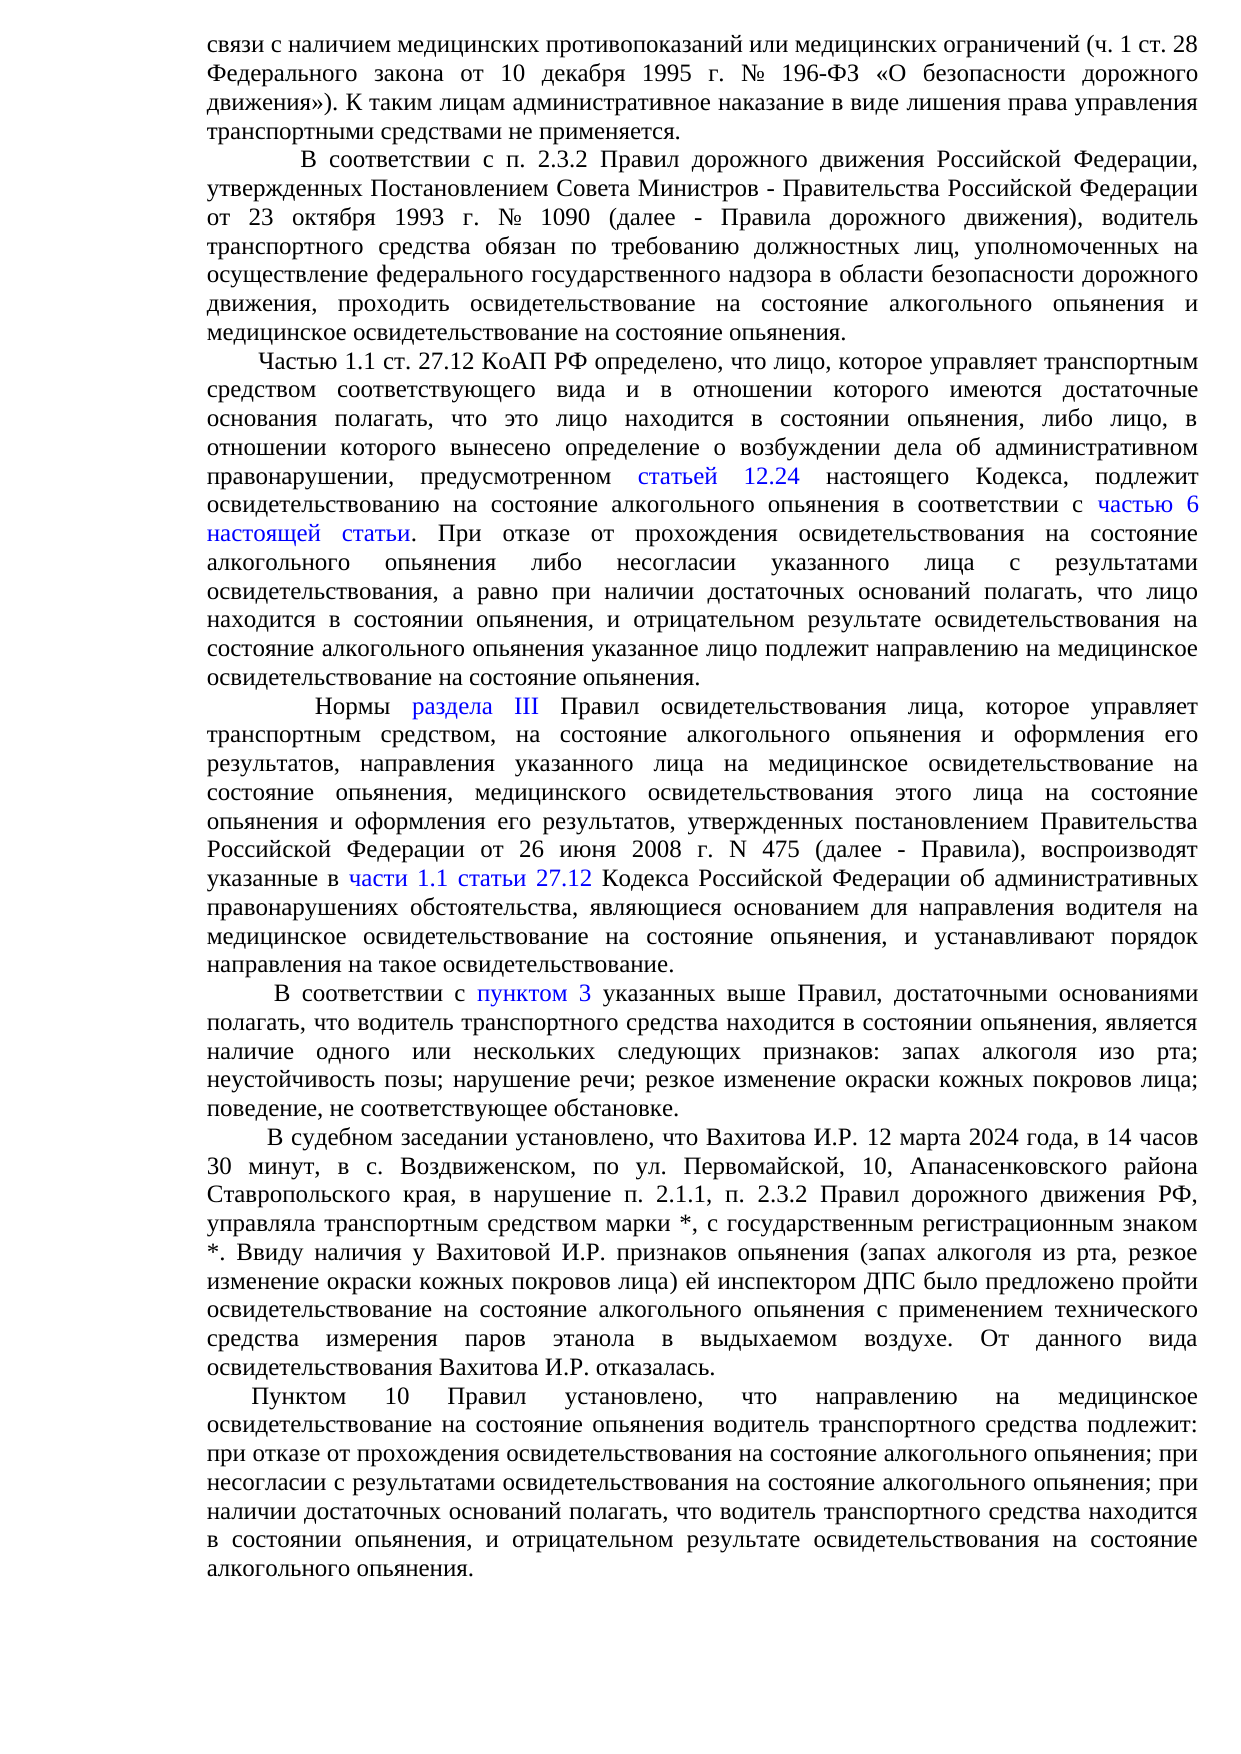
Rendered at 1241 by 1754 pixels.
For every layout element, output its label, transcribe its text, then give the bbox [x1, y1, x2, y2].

text В соответствии с пунктом 3 указанных выше Правил, достаточными основаниями полагать, что водитель транспортного средства находится в состоянии опьянения, является наличие одного или нескольких следующих признаков: запах алкоголя изо рта; неустойчивость позы; нарушение речи; резкое изменение окраски кожных покровов лица; поведение, не соответствующее обстановке. [207, 978, 1199, 1122]
text Нормы раздела III Правил освидетельствования лица, которое управляет транспортным средством, на состояние алкогольного опьянения и оформления его результатов, направления указанного лица на медицинское освидетельствование на состояние опьянения, медицинского освидетельствования этого лица на состояние опьянения и оформления его результатов, утвержденных постановлением Правительства Российской Федерации от 26 июня 2008 г. N 475 (далее - Правила), воспроизводят указанные в части 1.1 статьи 27.12 Кодекса Российской Федерации об административных правонарушениях обстоятельства, являющиеся основанием для направления водителя на медицинское освидетельствование на состояние опьянения, и устанавливают порядок направления на такое освидетельствование. [207, 691, 1199, 978]
text В соответствии с п. 2.3.2 Правил дорожного движения Российской Федерации, утвержденных Постановлением Совета Министров - Правительства Российской Федерации от 23 октября 1993 г. № 1090 (далее - Правила дорожного движения), водитель транспортного средства обязан по требованию должностных лиц, уполномоченных на осуществление федерального государственного надзора в области безопасности дорожного движения, проходить освидетельствование на состояние алкогольного опьянения и медицинское освидетельствование на состояние опьянения. [207, 144, 1199, 346]
text Пунктом 10 Правил установлено, что направлению на медицинское освидетельствование на состояние опьянения водитель транспортного средства подлежит: при отказе от прохождения освидетельствования на состояние алкогольного опьянения; при несогласии с результатами освидетельствования на состояние алкогольного опьянения; при наличии достаточных оснований полагать, что водитель транспортного средства находится в состоянии опьянения, и отрицательном результате освидетельствования на состояние алкогольного опьянения. [207, 1381, 1199, 1582]
text Частью 1.1 ст. 27.12 КоАП РФ определено, что лицо, которое управляет транспортным средством соответствующего вида и в отношении которого имеются достаточные основания полагать, что это лицо находится в состоянии опьянения, либо лицо, в отношении которого вынесено определение о возбуждении дела об административном правонарушении, предусмотренном статьей 12.24 настоящего Кодекса, подлежит освидетельствованию на состояние алкогольного опьянения в соответствии с частью 6 настоящей статьи. При отказе от прохождения освидетельствования на состояние алкогольного опьянения либо несогласии указанного лица с результатами освидетельствования, а равно при наличии достаточных оснований полагать, что лицо находится в состоянии опьянения, и отрицательном результате освидетельствования на состояние алкогольного опьянения указанное лицо подлежит направлению на медицинское освидетельствование на состояние опьянения. [207, 346, 1199, 691]
text В судебном заседании установлено, что Вахитова И.Р. 12 марта 2024 года, в 14 часов 30 минут, в с. Воздвиженском, по ул. Первомайской, 10, Апанасенковского района Ставропольского края, в нарушение п. 2.1.1, п. 2.3.2 Правил дорожного движения РФ, управляла транспортным средством марки *, с государственным регистрационным знаком *. Ввиду наличия у Вахитовой И.Р. признаков опьянения (запах алкоголя из рта, резкое изменение окраски кожных покровов лица) ей инспектором ДПС было предложено пройти освидетельствование на состояние алкогольного опьянения с применением технического средства измерения паров этанола в выдыхаемом воздухе. От данного вида освидетельствования Вахитова И.Р. отказалась. [207, 1122, 1199, 1381]
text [207, 29, 1199, 144]
